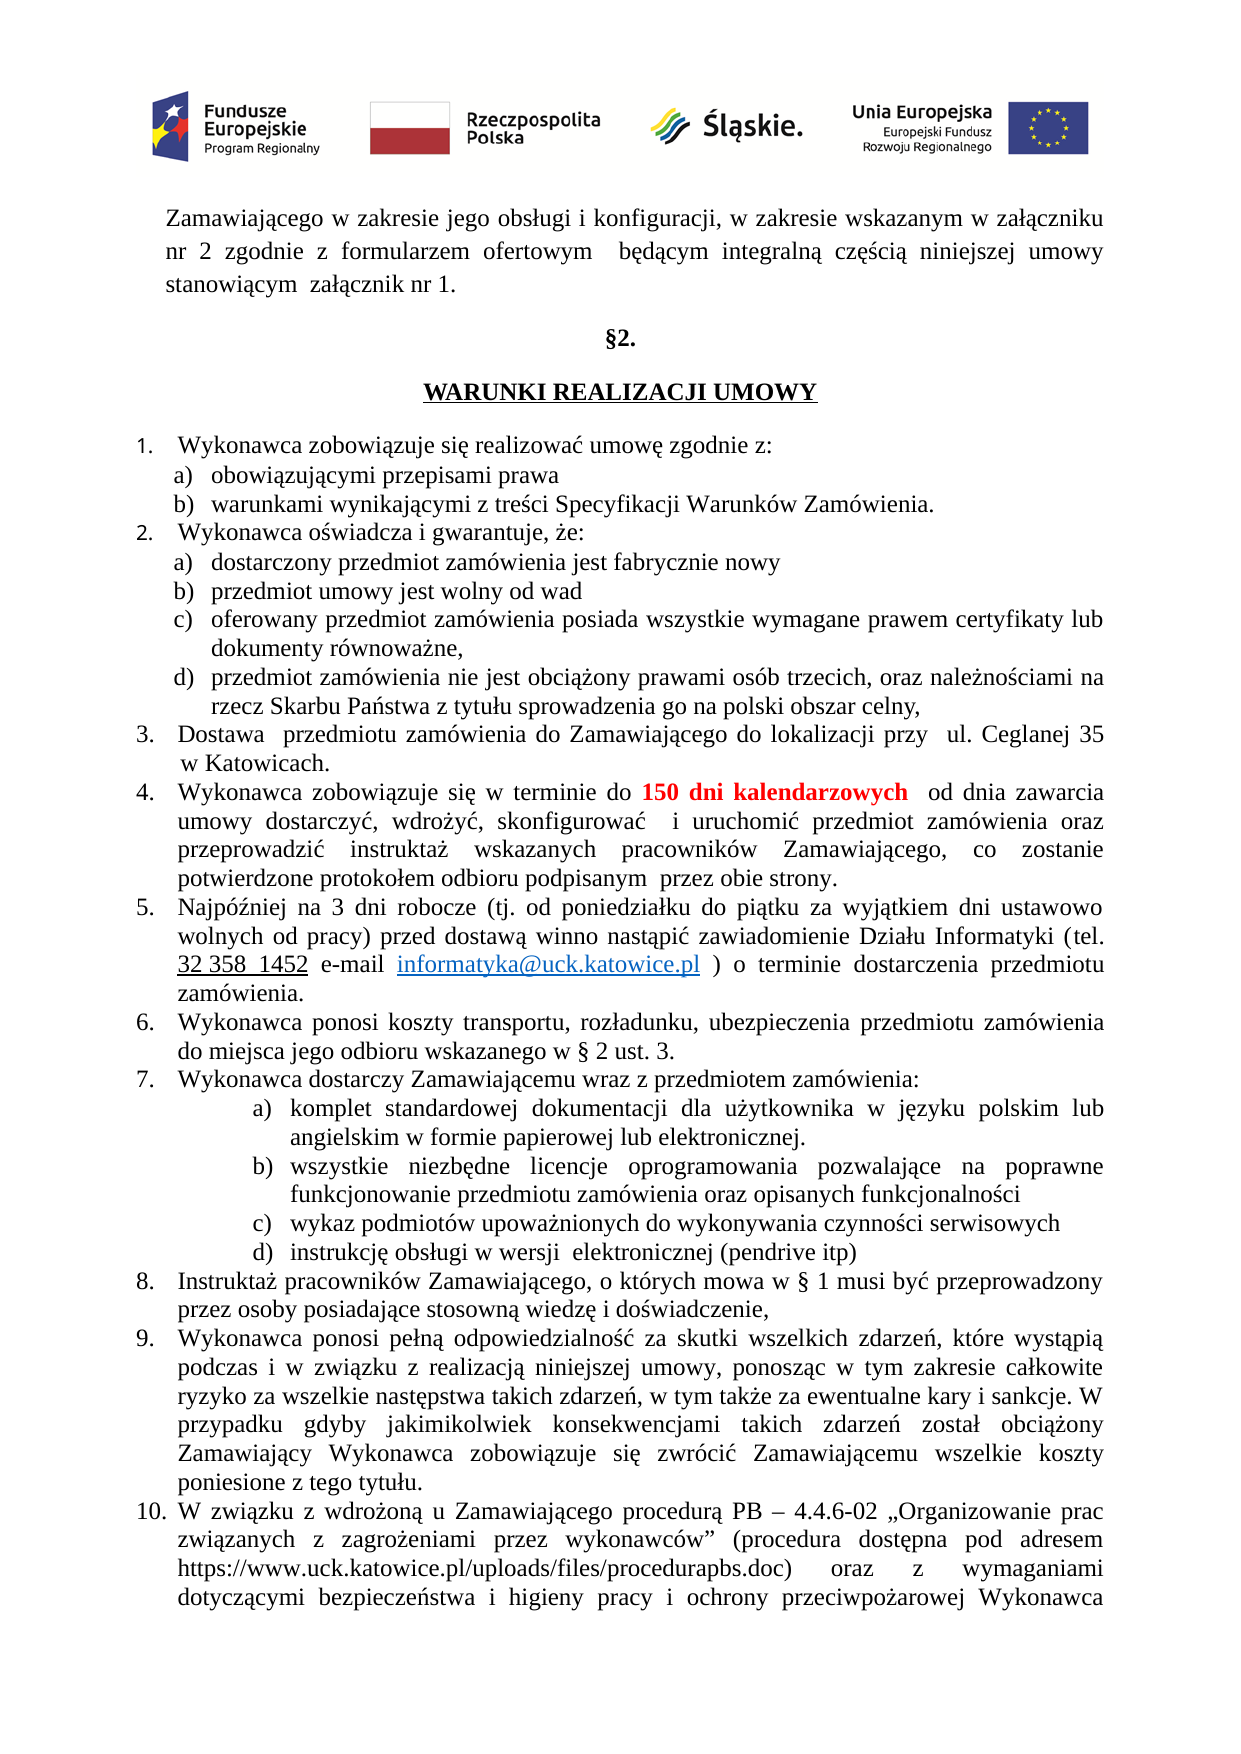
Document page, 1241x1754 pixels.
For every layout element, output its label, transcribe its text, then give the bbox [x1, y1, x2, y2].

list komplet standardowej dokumentacji dla użytkownika w języku polskim lub angielskim w formie papierowej lub elektronicznej. [252, 1093, 1104, 1151]
list dostarczony przedmiot zamówienia jest fabrycznie nowy [173, 547, 1104, 576]
list Instruktaż pracowników Zamawiającego, o których mowa w § 1 musi być przeprowadzony przez osoby posiadające stosowną wiedzę i doświadczenie, [136, 1266, 1104, 1323]
list oferowany przedmiot zamówienia posiada wszystkie wymagane prawem certyfikaty lub dokumenty równoważne, [173, 604, 1104, 662]
list warunkami wynikającymi z treści Specyfikacji Warunków Zamówienia. [173, 489, 1104, 517]
list Wykonawca oświadcza i gwarantuje, że: [136, 517, 1104, 547]
list przedmiot zamówienia nie jest obciążony prawami osób trzecich, oraz należnościami na rzecz Skarbu Państwa z tytułu sprowadzenia go na polski obszar celny, [173, 662, 1104, 719]
list Wykonawca ponosi koszty transportu, rozładunku, ubezpieczenia przedmiotu zamówienia do miejsca jego odbioru wskazanego w § 2 ust. 3. [136, 1007, 1104, 1064]
list Wykonawca dostarczy Zamawiającemu wraz z przedmiotem zamówienia: [136, 1064, 1104, 1093]
list instrukcję obsługi w wersji elektronicznej (pendrive itp) [252, 1237, 1104, 1266]
list obowiązującymi przepisami prawa [173, 460, 1104, 489]
text §2. [136, 323, 1104, 352]
list Wykonawca ponosi pełną odpowiedzialność za skutki wszelkich zdarzeń, które wystąpią podczas i w związku z realizacją niniejszej umowy, ponosząc w tym zakresie całkowite ryzyko za wszelkie następstwa takich zdarzeń, w tym także za ewentualne kary i sankcje. W przypadku gdyby jakimikolwiek konsekwencjami takich zdarzeń został obciążony Zamawiający Wykonawca zobowiązuje się zwrócić Zamawiającemu wszelkie koszty poniesione z tego tytułu. [136, 1323, 1104, 1496]
list Wykonawca zobowiązuje się w terminie do 150 dni kalendarzowych od dnia zawarcia umowy dostarczyć, wdrożyć, skonfigurować i uruchomić przedmiot zamówienia oraz przeprowadzić instruktaż wskazanych pracowników Zamawiającego, co zostanie potwierdzone protokołem odbioru podpisanym przez obie strony. [136, 777, 1104, 892]
list wykaz podmiotów upoważnionych do wykonywania czynności serwisowych [252, 1208, 1104, 1237]
list Najpóźniej na 3 dni robocze (tj. od poniedziałku do piątku za wyjątkiem dni ustawowo wolnych od pracy) przed dostawą winno nastąpić zawiadomienie Działu Informatyki (tel. 32 358 1452 e-mail informatyka@uck.katowice.pl ) o terminie dostarczenia przedmiotu zamówienia. [136, 892, 1104, 1007]
list przedmiot umowy jest wolny od wad [173, 576, 1104, 604]
list wszystkie niezbędne licencje oprogramowania pozwalające na poprawne funkcjonowanie przedmiotu zamówienia oraz opisanych funkcjonalności [252, 1151, 1104, 1208]
list Wykonawca zobowiązuje się realizować umowę zgodnie z: [136, 431, 1104, 460]
text WARUNKI REALIZACJI UMOWY [136, 377, 1104, 405]
list Dostawa przedmiotu zamówienia do Zamawiającego do lokalizacji przy ul. Ceglanej 35 w Katowicach. [136, 719, 1104, 777]
picture [135, 73, 1105, 177]
